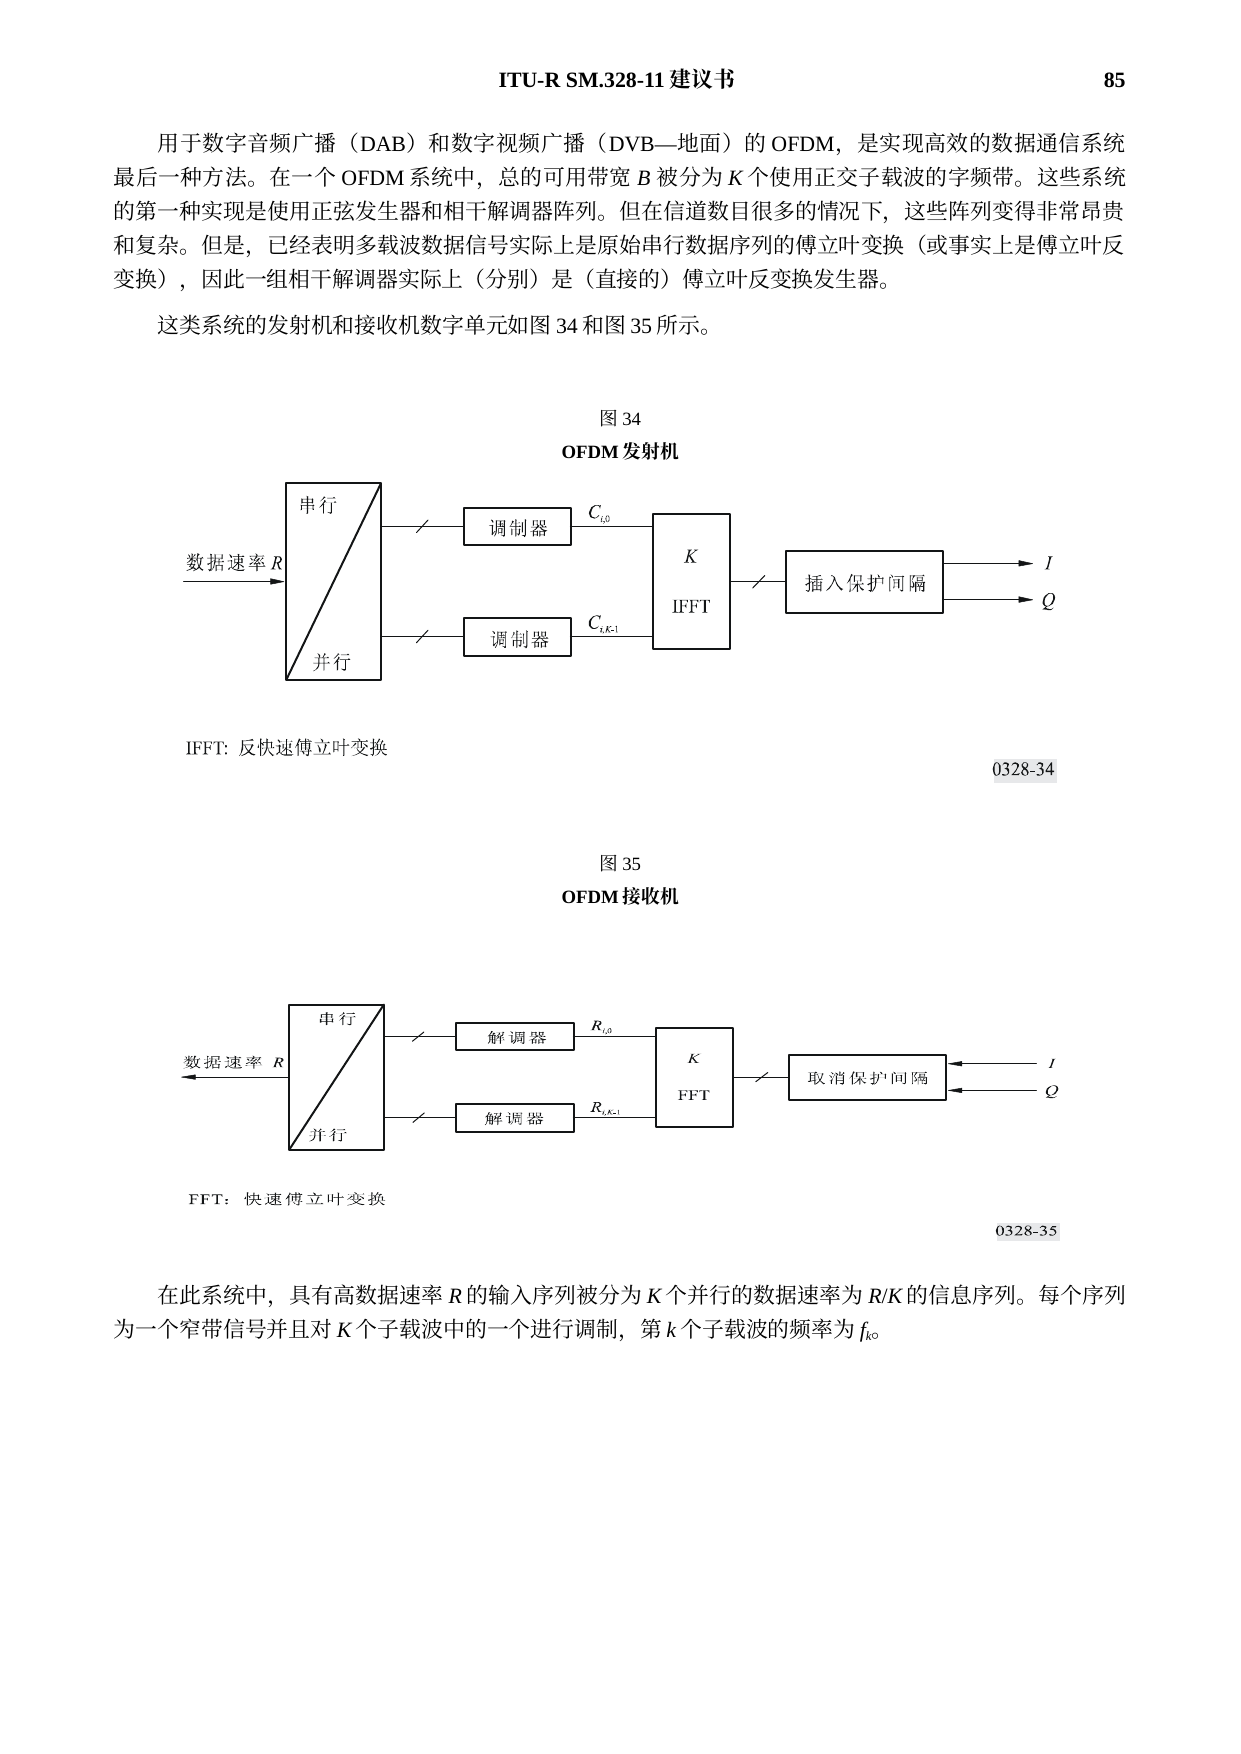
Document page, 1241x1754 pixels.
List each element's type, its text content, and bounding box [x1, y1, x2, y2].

text 这类系统的发射机和接收机数字单元如图34和图35所示。 [113, 307, 1127, 341]
text 用于数字音频广播（DAB）和数字视频广播（DVB—地面）的OFDM，是实现高效的数据通信系统最后一种方法。在一个OFDM系统中，总的可用带宽B 被分为K个使用正交子载波的字频带。这些系统的第一种实现是使用正弦发生器和相干解调器阵列。但在信道数目很多的情况下，这些阵列变得非常昂贵和复杂。但是，已经表明多载波数据信号实际上是原始串行数据序列的傅立叶变换（或事实上是傅立叶反变换），因此一组相干解调器实际上（分别）是（直接的）傅立叶反变换发生器。 [113, 125, 1127, 294]
text 在此系统中，具有高数据速率R的输入序列被分为K个并行的数据速率为R/K的信息序列。每个序列为一个窄带信号并且对K个子载波中的一个进行调制，第k个子载波的频率为fk。 [113, 1277, 1127, 1345]
text OFDM接收机 [113, 879, 1127, 913]
text OFDM发射机 [113, 434, 1127, 468]
text 图35 [113, 845, 1127, 879]
text 图34 [113, 400, 1127, 434]
